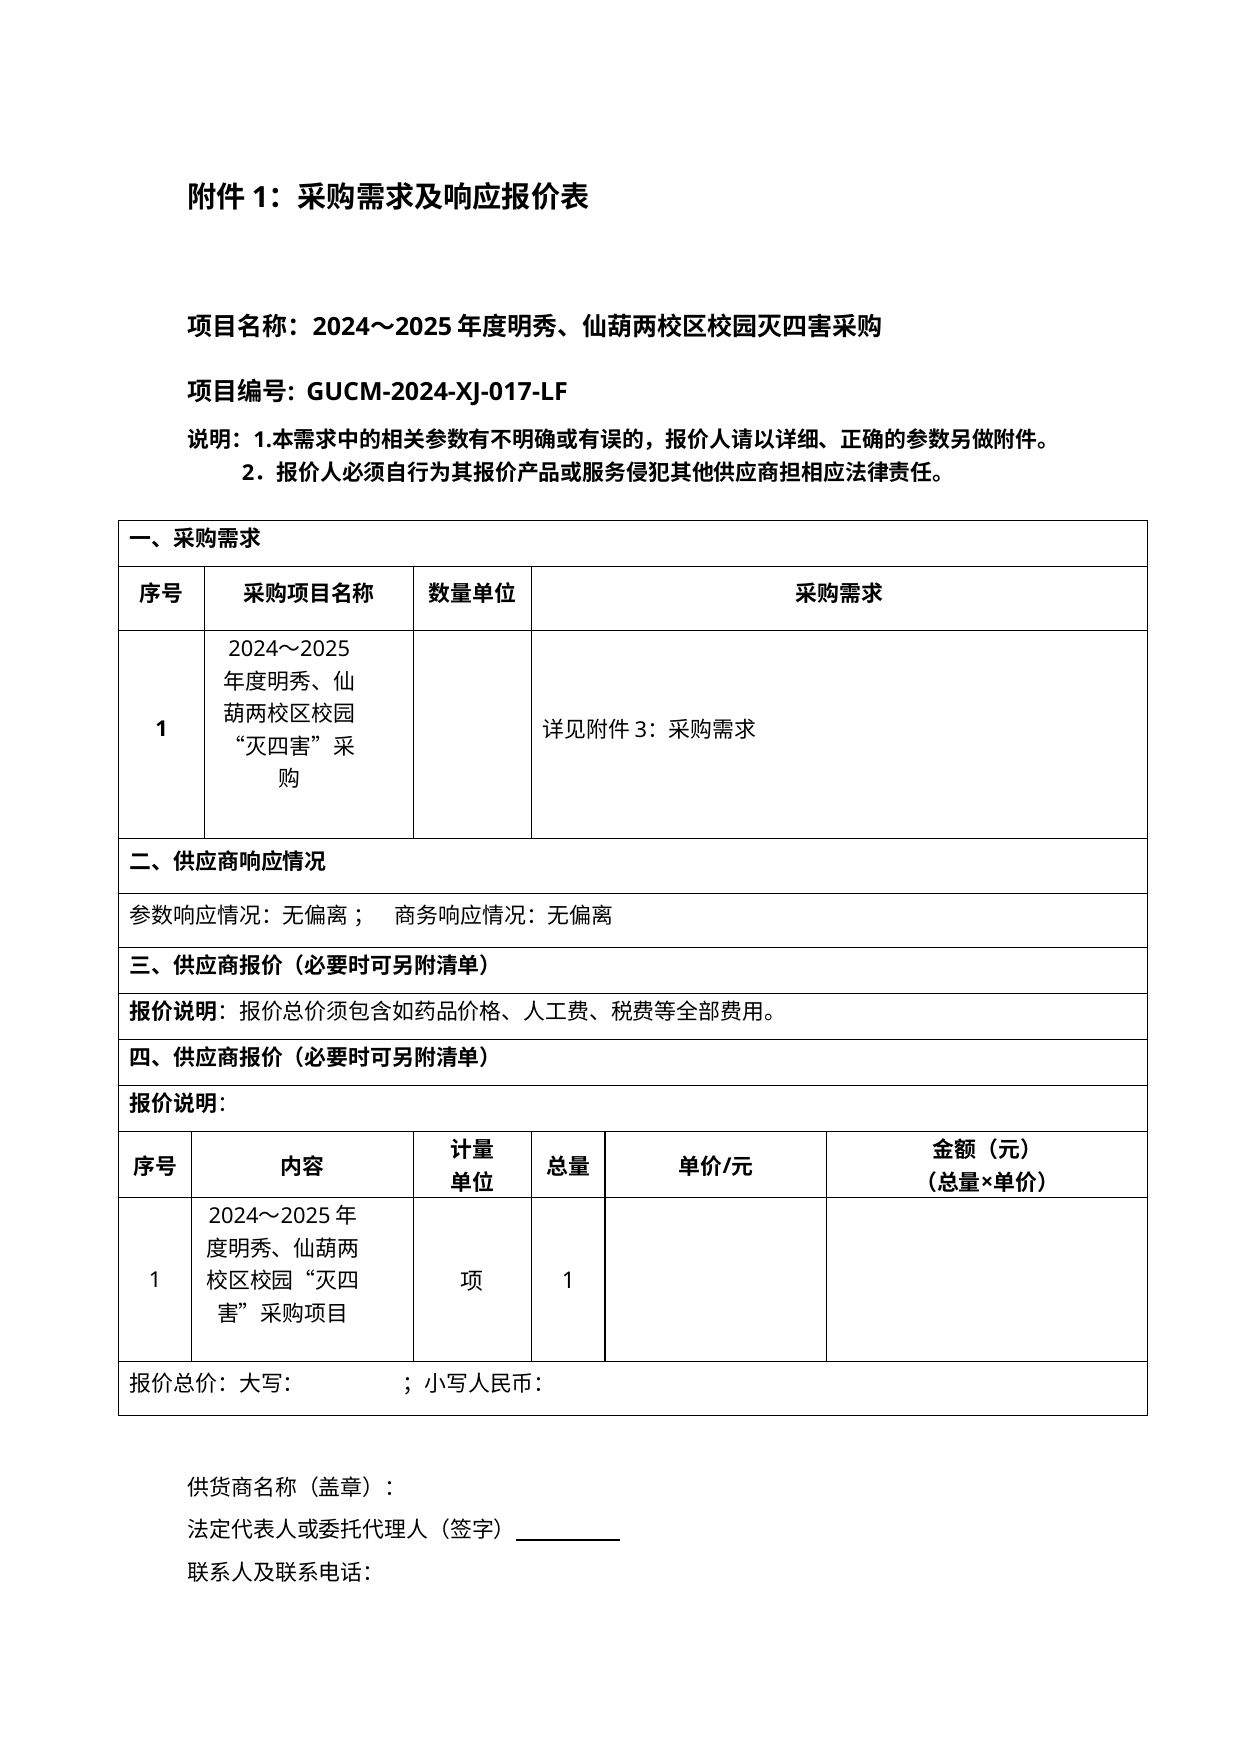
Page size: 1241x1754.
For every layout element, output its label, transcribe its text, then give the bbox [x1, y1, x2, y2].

table_cell 总量 [532, 1132, 604, 1197]
table_cell [827, 1198, 1147, 1361]
text 联系人及联系电话： [187, 1549, 1078, 1587]
table_cell 详见附件3：采购需求 [532, 631, 1147, 838]
table_cell 1 [119, 1198, 191, 1361]
table_cell 1 [532, 1198, 604, 1361]
table_header 一、采购需求 [119, 521, 1147, 566]
table_cell [414, 631, 531, 838]
table_cell 项 [414, 1198, 531, 1361]
table_cell 四、供应商报价（必要时可另附清单） [119, 1040, 1147, 1085]
table_cell 参数响应情况：无偏离 ； 商务响应情况：无偏离 [119, 894, 1147, 947]
table_cell 采购项目名称 [205, 567, 413, 630]
table_cell 报价说明：报价总价须包含如药品价格、人工费、税费等全部费用。 [119, 994, 1147, 1039]
table_cell 数量单位 [414, 567, 531, 630]
text 项目名称：2024～2025年度明秀、仙葫两校区校园灭四害采购 [187, 292, 1038, 357]
table_cell 计量 单位 [414, 1132, 531, 1197]
text 项目编号: GUCM-2024-XJ-017-LF [187, 357, 1038, 422]
table_cell 三、供应商报价（必要时可另附清单） [119, 948, 1147, 993]
table_cell [606, 1198, 826, 1361]
table_cell 序号 [119, 567, 204, 630]
table_cell 二、供应商响应情况 [119, 839, 1147, 892]
text 2．报价人必须自行为其报价产品或服务侵犯其他供应商担相应法律责任。 [186, 454, 1078, 487]
text 附件1：采购需求及响应报价表 [187, 162, 1078, 227]
table_cell 内容 [192, 1132, 413, 1197]
table_cell 2024～2025年度明秀、仙葫两校区校园“灭四害”采购 [205, 631, 413, 838]
table_cell 1 [119, 631, 204, 838]
table_cell 单价/元 [606, 1132, 826, 1197]
text 法定代表人或委托代理人（签字） [187, 1506, 1078, 1544]
table_cell 报价总价：大写： ；小写人民币： [119, 1362, 1147, 1415]
table_cell 采购需求 [532, 567, 1147, 630]
table_cell 报价说明： [119, 1086, 1147, 1131]
table_cell 2024～2025年度明秀、仙葫两校区校园“灭四害”采购项目 [192, 1198, 413, 1361]
table_cell 金额（元） （总量×单价） [827, 1132, 1147, 1197]
text 说明：1.本需求中的相关参数有不明确或有误的，报价人请以详细、正确的参数另做附件。 [187, 422, 1078, 454]
text 供货商名称（盖章）： [187, 1464, 1078, 1501]
table_cell 序号 [119, 1132, 191, 1197]
